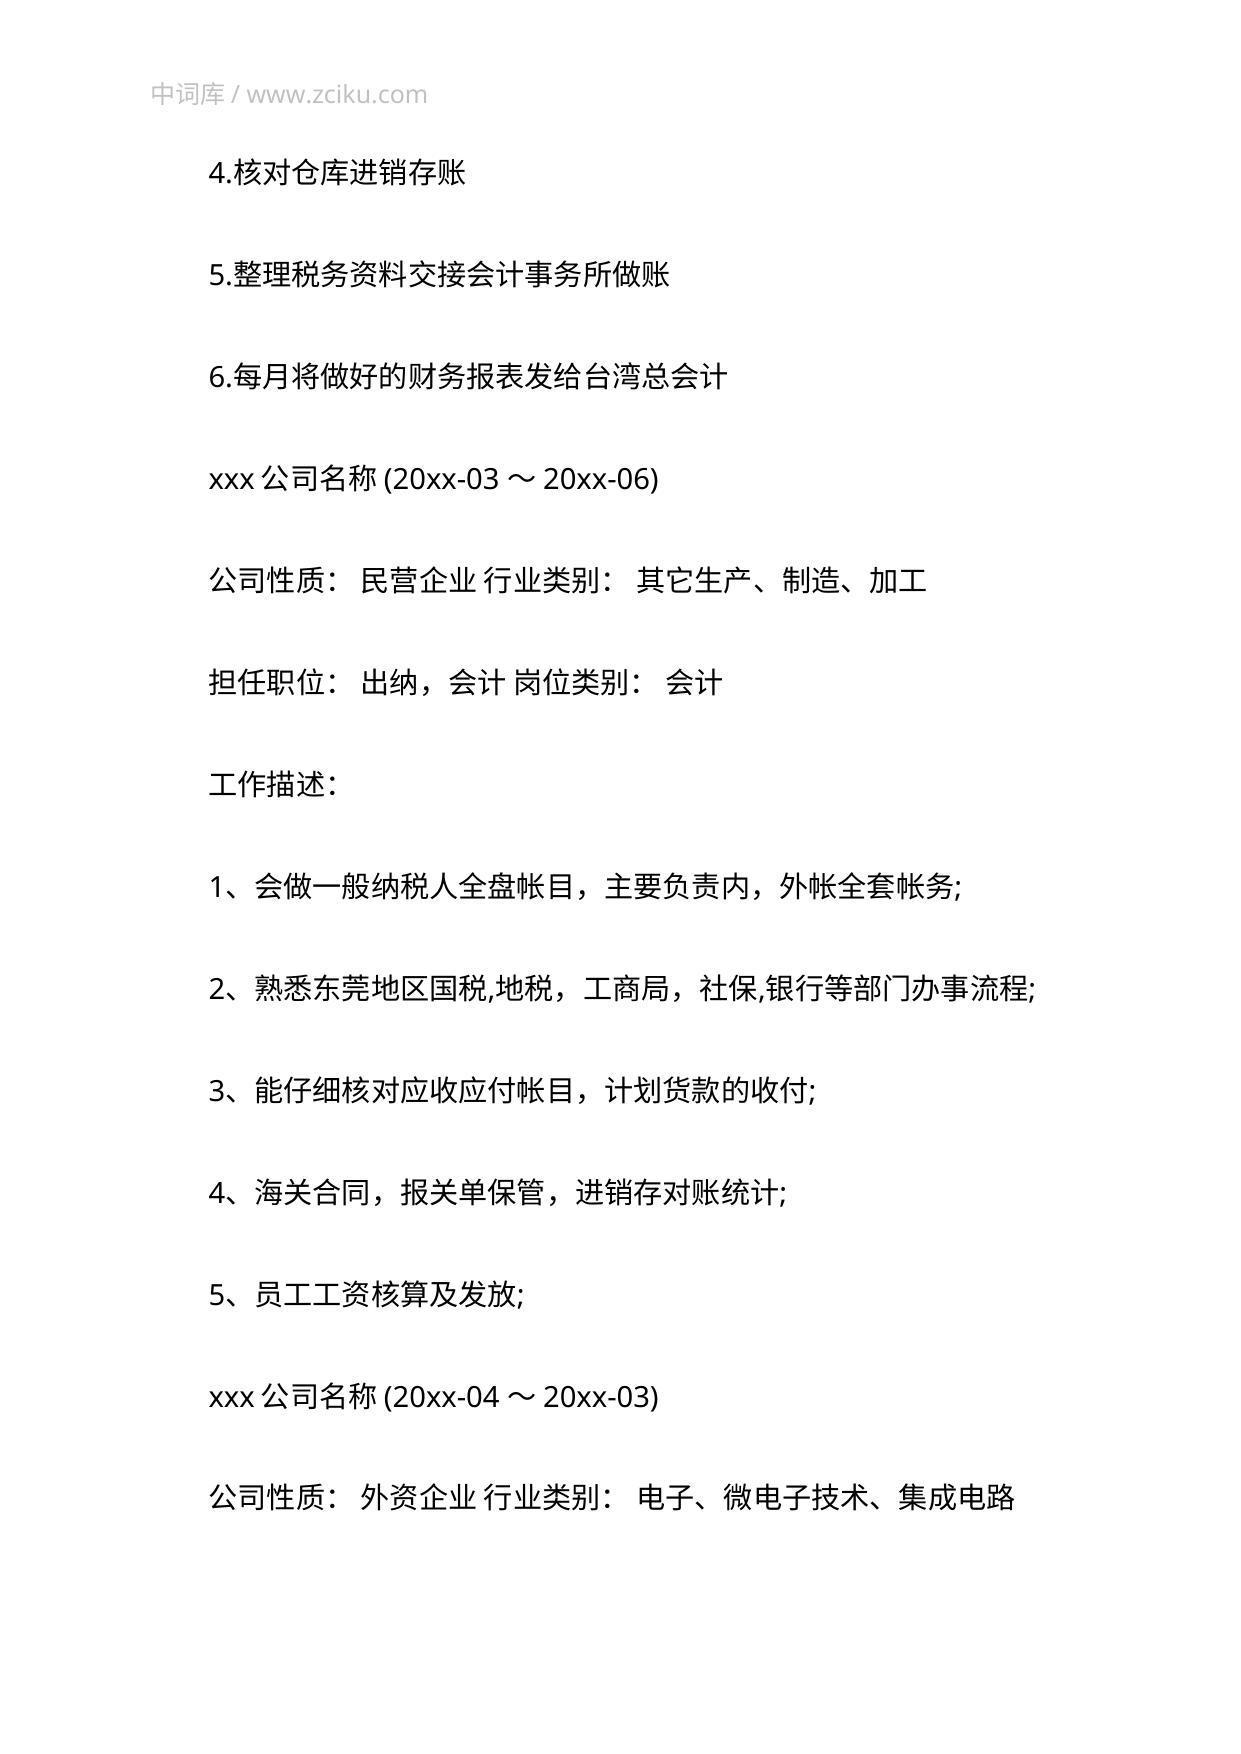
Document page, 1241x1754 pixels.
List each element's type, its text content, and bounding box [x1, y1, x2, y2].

text 5、员工工资核算及发放; [150, 1271, 1090, 1313]
text 4、海关合同，报关单保管，进销存对账统计; [150, 1169, 1090, 1212]
text 公司性质： 民营企业 行业类别： 其它生产、制造、加工 [150, 558, 1090, 600]
text 5.整理税务资料交接会计事务所做账 [150, 252, 1090, 294]
text xxx公司名称 (20xx-03 ～ 20xx-06) [150, 456, 1090, 498]
text 2、熟悉东莞地区国税,地税，工商局，社保,银行等部门办事流程; [150, 965, 1090, 1008]
text 公司性质： 外资企业 行业类别： 电子、微电子技术、集成电路 [150, 1475, 1090, 1517]
text 3、能仔细核对应收应付帐目，计划货款的收付; [150, 1067, 1090, 1109]
text 6.每月将做好的财务报表发给台湾总会计 [150, 354, 1090, 396]
text 1、会做一般纳税人全盘帐目，主要负责内，外帐全套帐务; [150, 863, 1090, 906]
text xxx公司名称 (20xx-04 ～ 20xx-03) [150, 1373, 1090, 1416]
text 担任职位： 出纳，会计 岗位类别： 会计 [150, 660, 1090, 702]
text 工作描述： [150, 761, 1090, 804]
text 4.核对仓库进销存账 [150, 150, 1090, 192]
